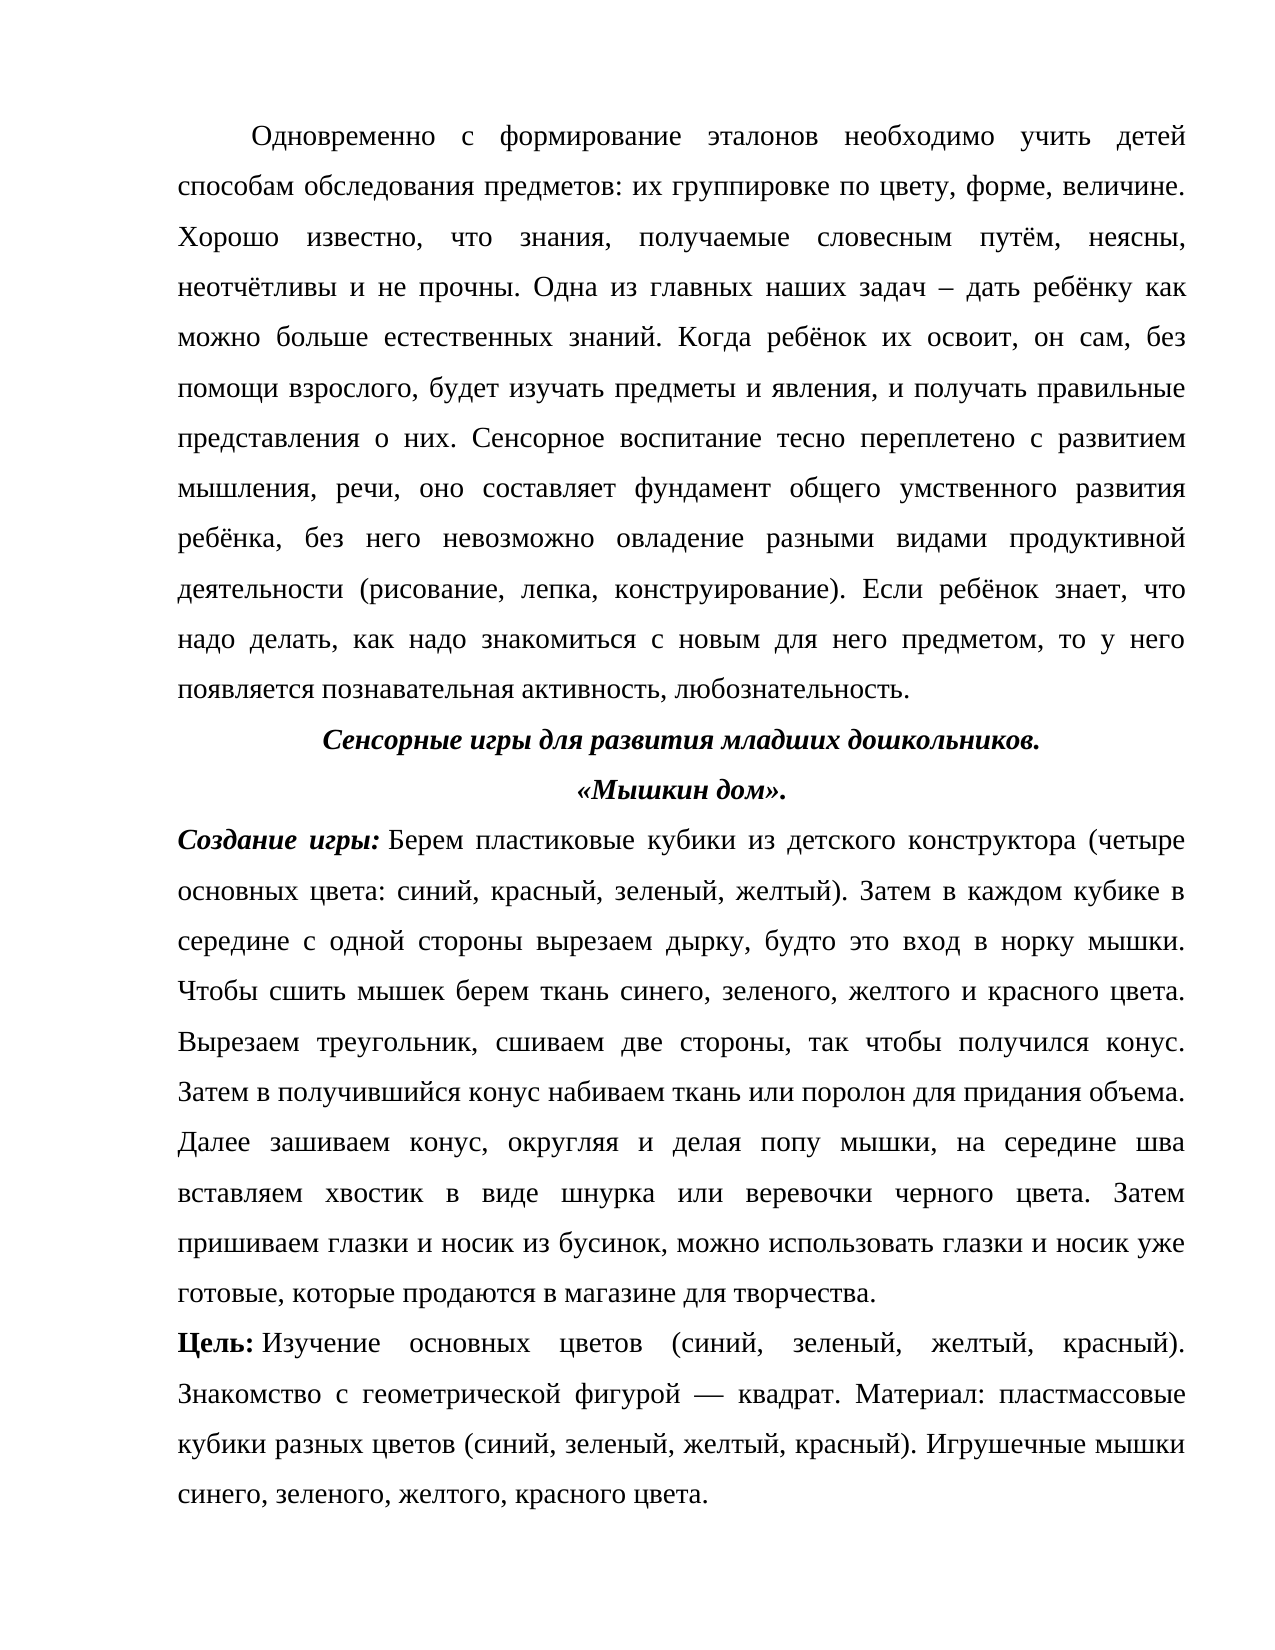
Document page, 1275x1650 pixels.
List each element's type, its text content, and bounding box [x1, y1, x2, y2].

text Цель: Изучение основных цветов (синий, зеленый, желтый, красный). Знакомство с геометрической фигурой — квадрат. Материал: пластмассовые кубики разных цветов (синий, зеленый, желтый, красный). Игрушечные мышки синего, зеленого, желтого, красного цвета. [177, 1326, 1186, 1510]
text Сенсорные игры для развития младших дошкольников. [177, 722, 1186, 755]
text «Мышкин дом». [177, 772, 1186, 806]
text Создание игры: Берем пластиковые кубики из детского конструктора (четыре основных цвета: синий, красный, зеленый, желтый). Затем в каждом кубике в середине с одной стороны вырезаем дырку, будто это вход в норку мышки. Чтобы сшить мышек берем ткань синего, зеленого, желтого и красного цвета. Вырезаем треугольник, сшиваем две стороны, так чтобы получился конус. Затем в получившийся конус набиваем ткань или поролон для придания объема. Далее зашиваем конус, округляя и делая попу мышки, на середине шва вставляем хвостик в виде шнурка или веревочки черного цвета. Затем пришиваем глазки и носик из бусинок, можно использовать глазки и носик уже готовые, которые продаются в магазине для творчества. [177, 822, 1186, 1309]
text Одновременно с формирование эталонов необходимо учить детей способам обследования предметов: их группировке по цвету, форме, величине. Хорошо известно, что знания, получаемые словесным путём, неясны, неотчётливы и не прочны. Одна из главных наших задач – дать ребёнку как можно больше естественных знаний. Когда ребёнок их освоит, он сам, без помощи взрослого, будет изучать предметы и явления, и получать правильные представления о них. Сенсорное воспитание тесно переплетено с развитием мышления, речи, оно составляет фундамент общего умственного развития ребёнка, без него невозможно овладение разными видами продуктивной деятельности (рисование, лепка, конструирование). Если ребёнок знает, что надо делать, как надо знакомиться с новым для него предметом, то у него появляется познавательная активность, любознательность. [177, 118, 1186, 705]
